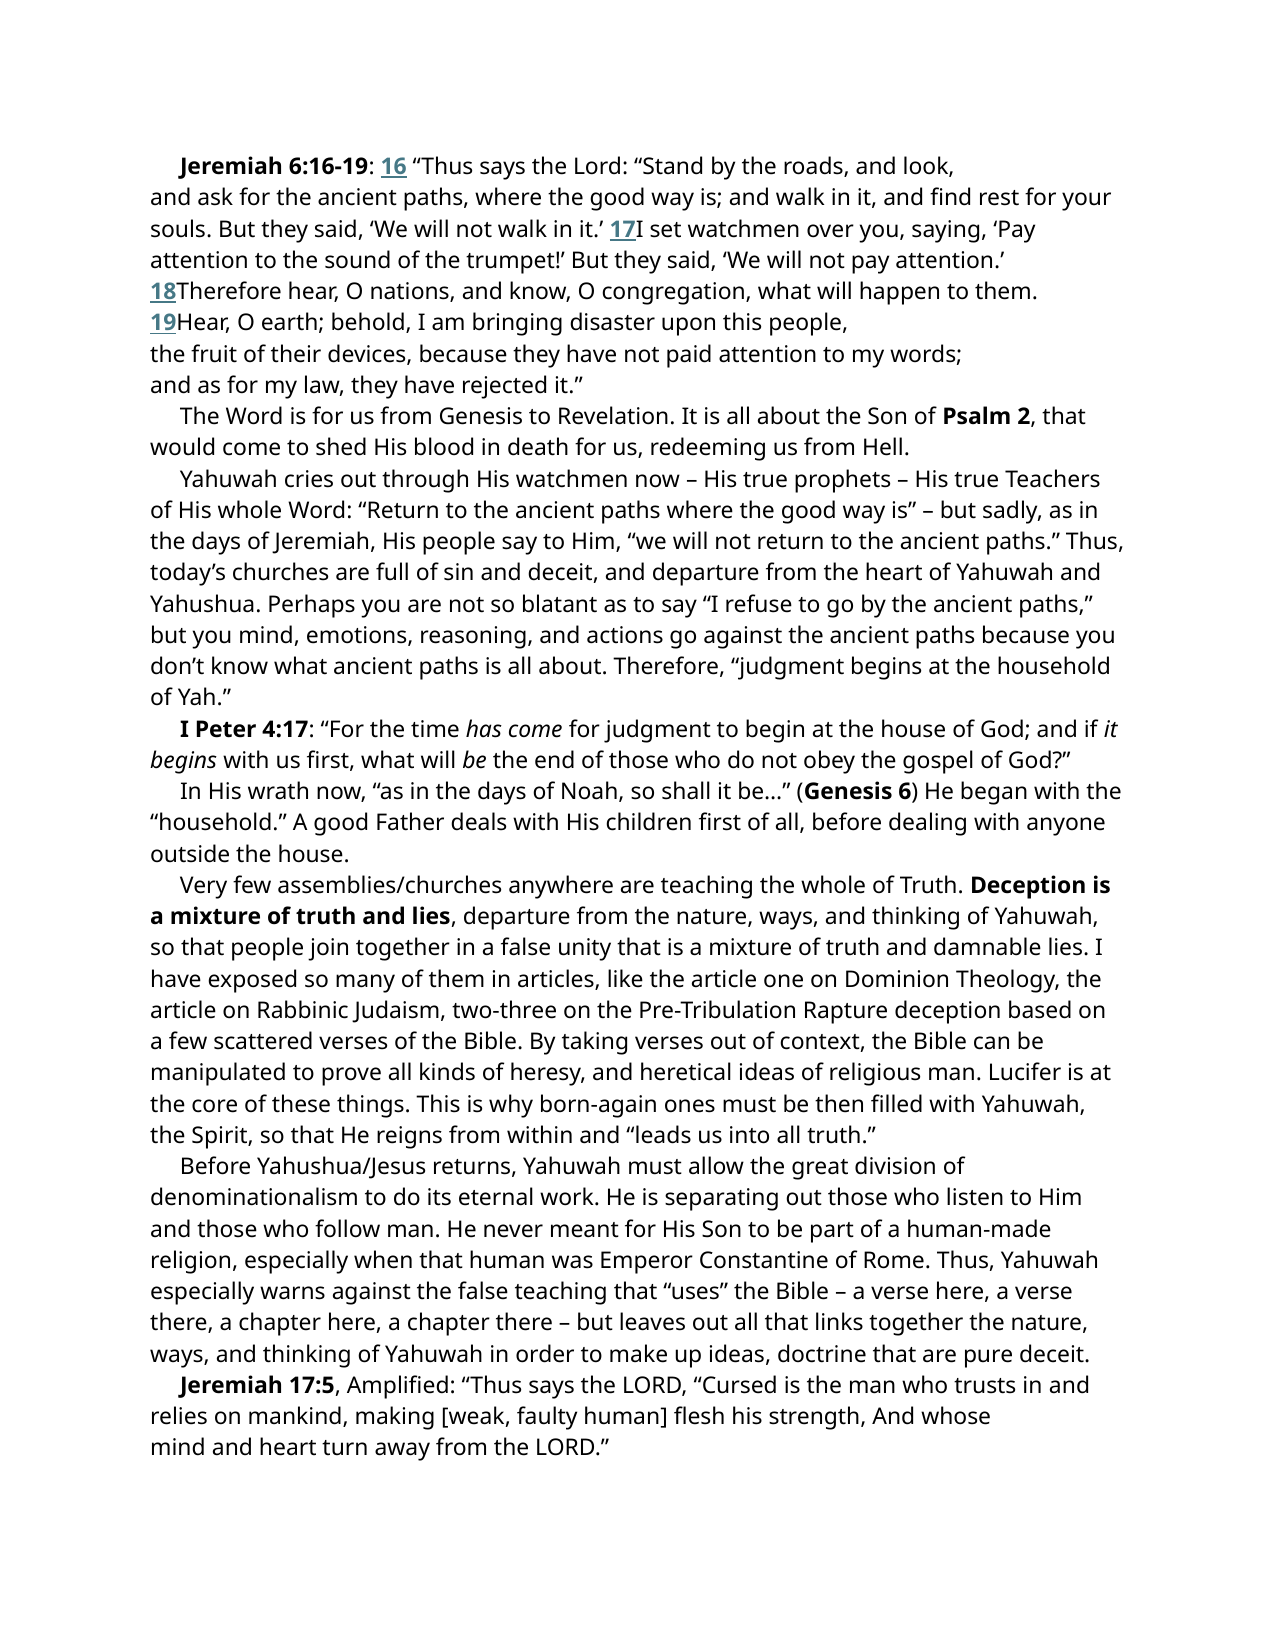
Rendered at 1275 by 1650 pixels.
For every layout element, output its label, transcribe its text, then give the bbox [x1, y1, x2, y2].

text The Word is for us from Genesis to Revelation. It is all about the Son of Psalm 2, that would come to shed His blood in death for us, redeeming us from Hell. [150, 400, 1125, 462]
text Jeremiah 17:5, Amplified: “Thus says the LORD, “Cursed is the man who trusts in and relies on mankind, making [weak, faulty human] flesh his strength, And whose mind and heart turn away from the LORD.” [150, 1369, 1125, 1462]
text Jeremiah 6:16-19: 16 “Thus says the Lord: “Stand by the roads, and look, and ask for the ancient paths, where the good way is; and walk in it, and find rest for your souls. But they said, ‘We will not walk in it.’ 17I set watchmen over you, saying, ‘Pay attention to the sound of the trumpet!’ But they said, ‘We will not pay attention.’ 18Therefore hear, O nations, and know, O congregation, what will happen to them. 19Hear, O earth; behold, I am bringing disaster upon this people, the fruit of their devices, because they have not paid attention to my words; and as for my law, they have rejected it.” [150, 150, 1125, 400]
text Very few assemblies/churches anywhere are teaching the whole of Truth. Deception is a mixture of truth and lies, departure from the nature, ways, and thinking of Yahuwah, so that people join together in a false unity that is a mixture of truth and damnable lies. I have exposed so many of them in articles, like the article one on Dominion Theology, the article on Rabbinic Judaism, two-three on the Pre-Tribulation Rapture deception based on a few scattered verses of the Bible. By taking verses out of context, the Bible can be manipulated to prove all kinds of heresy, and heretical ideas of religious man. Lucifer is at the core of these things. This is why born-again ones must be then filled with Yahuwah, the Spirit, so that He reigns from within and “leads us into all truth.” [150, 869, 1125, 1150]
text In His wrath now, “as in the days of Noah, so shall it be…” (Genesis 6) He began with the “household.” A good Father deals with His children first of all, before dealing with anyone outside the house. [150, 775, 1125, 869]
text I Peter 4:17: “For the time has come for judgment to begin at the house of God; and if it begins with us first, what will be the end of those who do not obey the gospel of God?” [150, 712, 1125, 775]
text Before Yahushua/Jesus returns, Yahuwah must allow the great division of denominationalism to do its eternal work. He is separating out those who listen to Him and those who follow man. He never meant for His Son to be part of a human-made religion, especially when that human was Emperor Constantine of Rome. Thus, Yahuwah especially warns against the false teaching that “uses” the Bible – a verse here, a verse there, a chapter here, a chapter there – but leaves out all that links together the nature, ways, and thinking of Yahuwah in order to make up ideas, doctrine that are pure deceit. [150, 1150, 1125, 1369]
text Yahuwah cries out through His watchmen now – His true prophets – His true Teachers of His whole Word: “Return to the ancient paths where the good way is” – but sadly, as in the days of Jeremiah, His people say to Him, “we will not return to the ancient paths.” Thus, today’s churches are full of sin and deceit, and departure from the heart of Yahuwah and Yahushua. Perhaps you are not so blatant as to say “I refuse to go by the ancient paths,” but you mind, emotions, reasoning, and actions go against the ancient paths because you don’t know what ancient paths is all about. Therefore, “judgment begins at the household of Yah.” [150, 462, 1125, 712]
